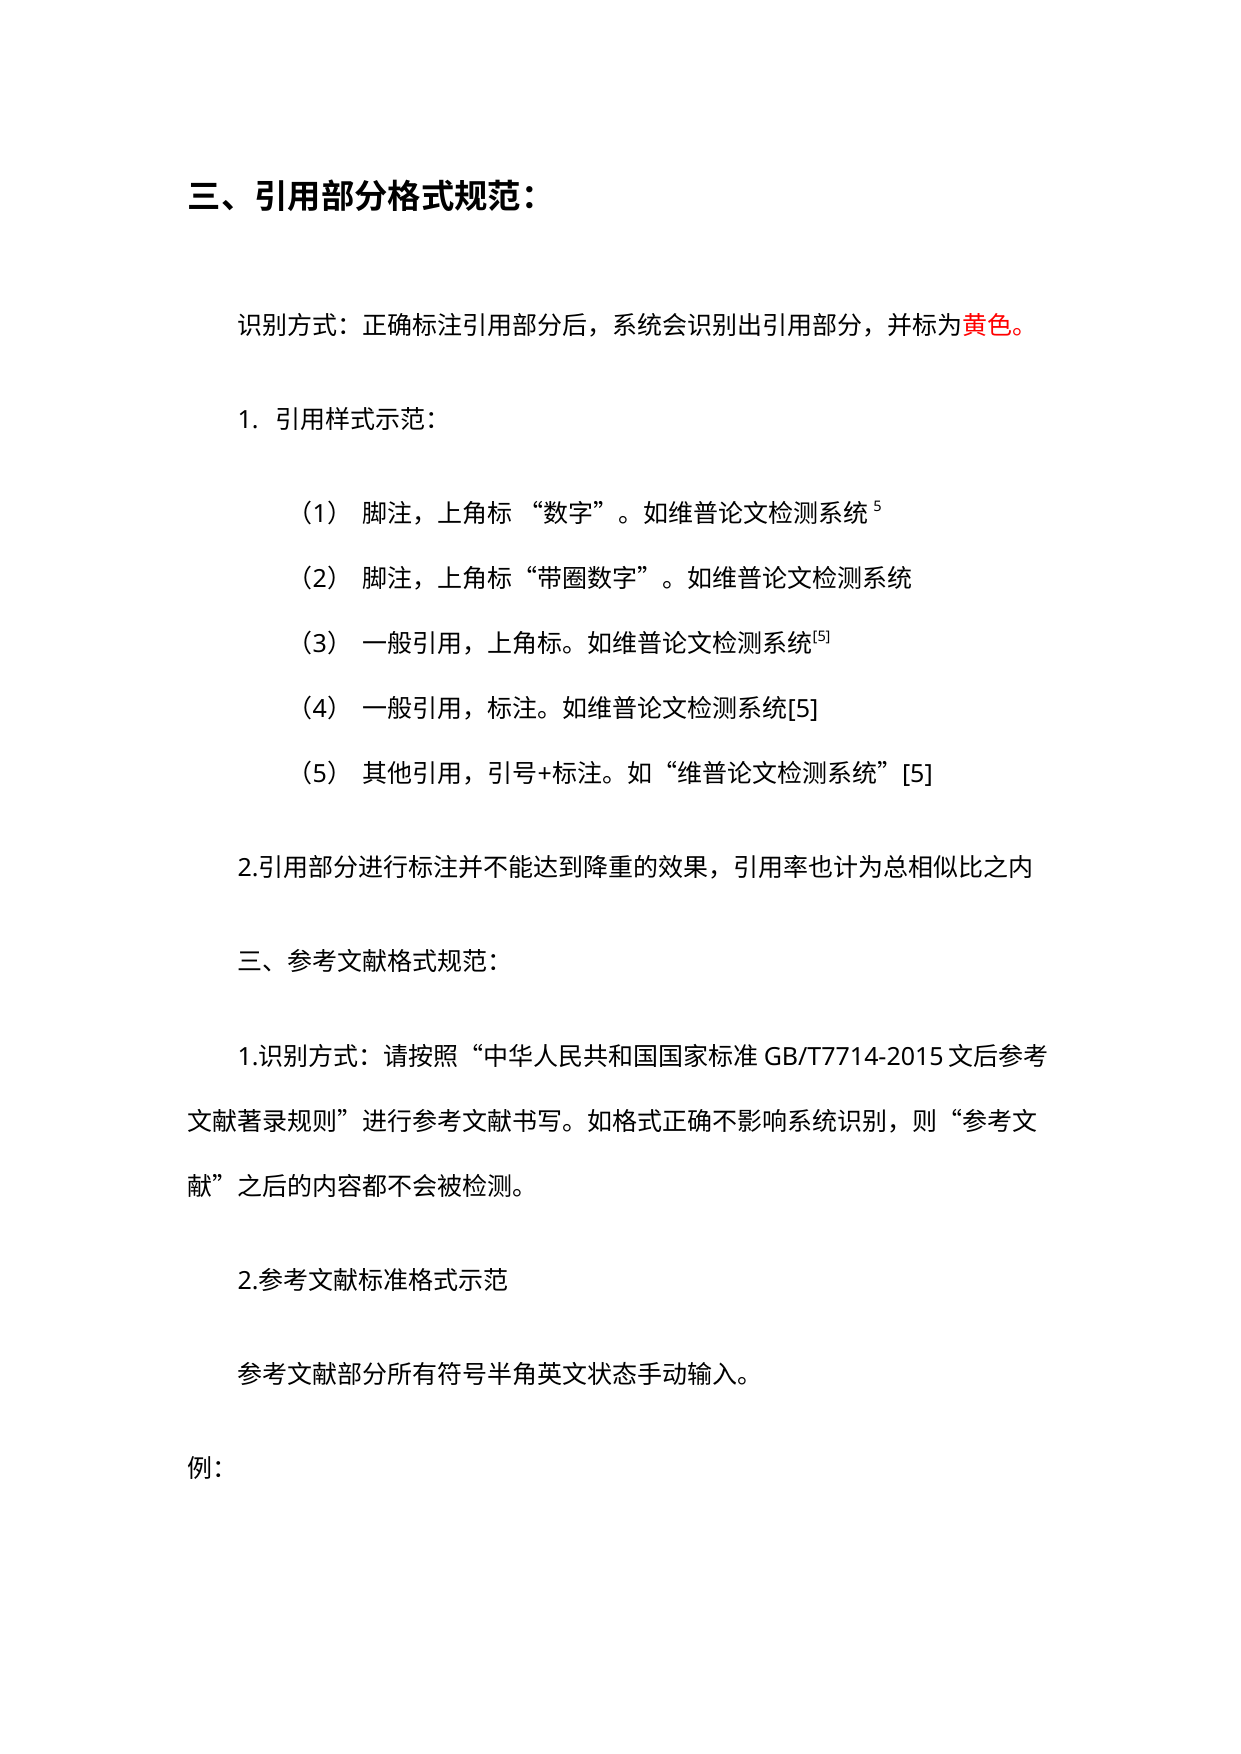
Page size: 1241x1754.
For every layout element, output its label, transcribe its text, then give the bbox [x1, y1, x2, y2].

text 参考文献部分所有符号半角英文状态手动输入。 [187, 1340, 1053, 1405]
text 例： [187, 1434, 1053, 1499]
text 三、参考文献格式规范： [187, 927, 1053, 992]
list 脚注，上角标 “数字”。如维普论文检测系统5 [287, 479, 1053, 544]
list 引用样式示范： [237, 385, 1053, 450]
text 2.引用部分进行标注并不能达到降重的效果，引用率也计为总相似比之内 [187, 833, 1053, 898]
list 一般引用，上角标。如维普论文检测系统[5] [287, 609, 1053, 674]
list 其他引用，引号+标注。如“维普论文检测系统”[5] [287, 739, 1053, 804]
text 1.识别方式：请按照“中华人民共和国国家标准GB/T7714-2015文后参考文献著录规则”进行参考文献书写。如格式正确不影响系统识别，则“参考文献”之后的内容都不会被检测。 [187, 1022, 1053, 1217]
list 一般引用，标注。如维普论文检测系统[5] [287, 674, 1053, 739]
text 识别方式：正确标注引用部分后，系统会识别出引用部分，并标为黄色。 [187, 291, 1053, 356]
list 脚注，上角标“带圈数字”。如维普论文检测系统 [287, 544, 1053, 609]
text 2.参考文献标准格式示范 [187, 1246, 1053, 1311]
subtitle 三、引用部分格式规范： [187, 162, 1053, 227]
